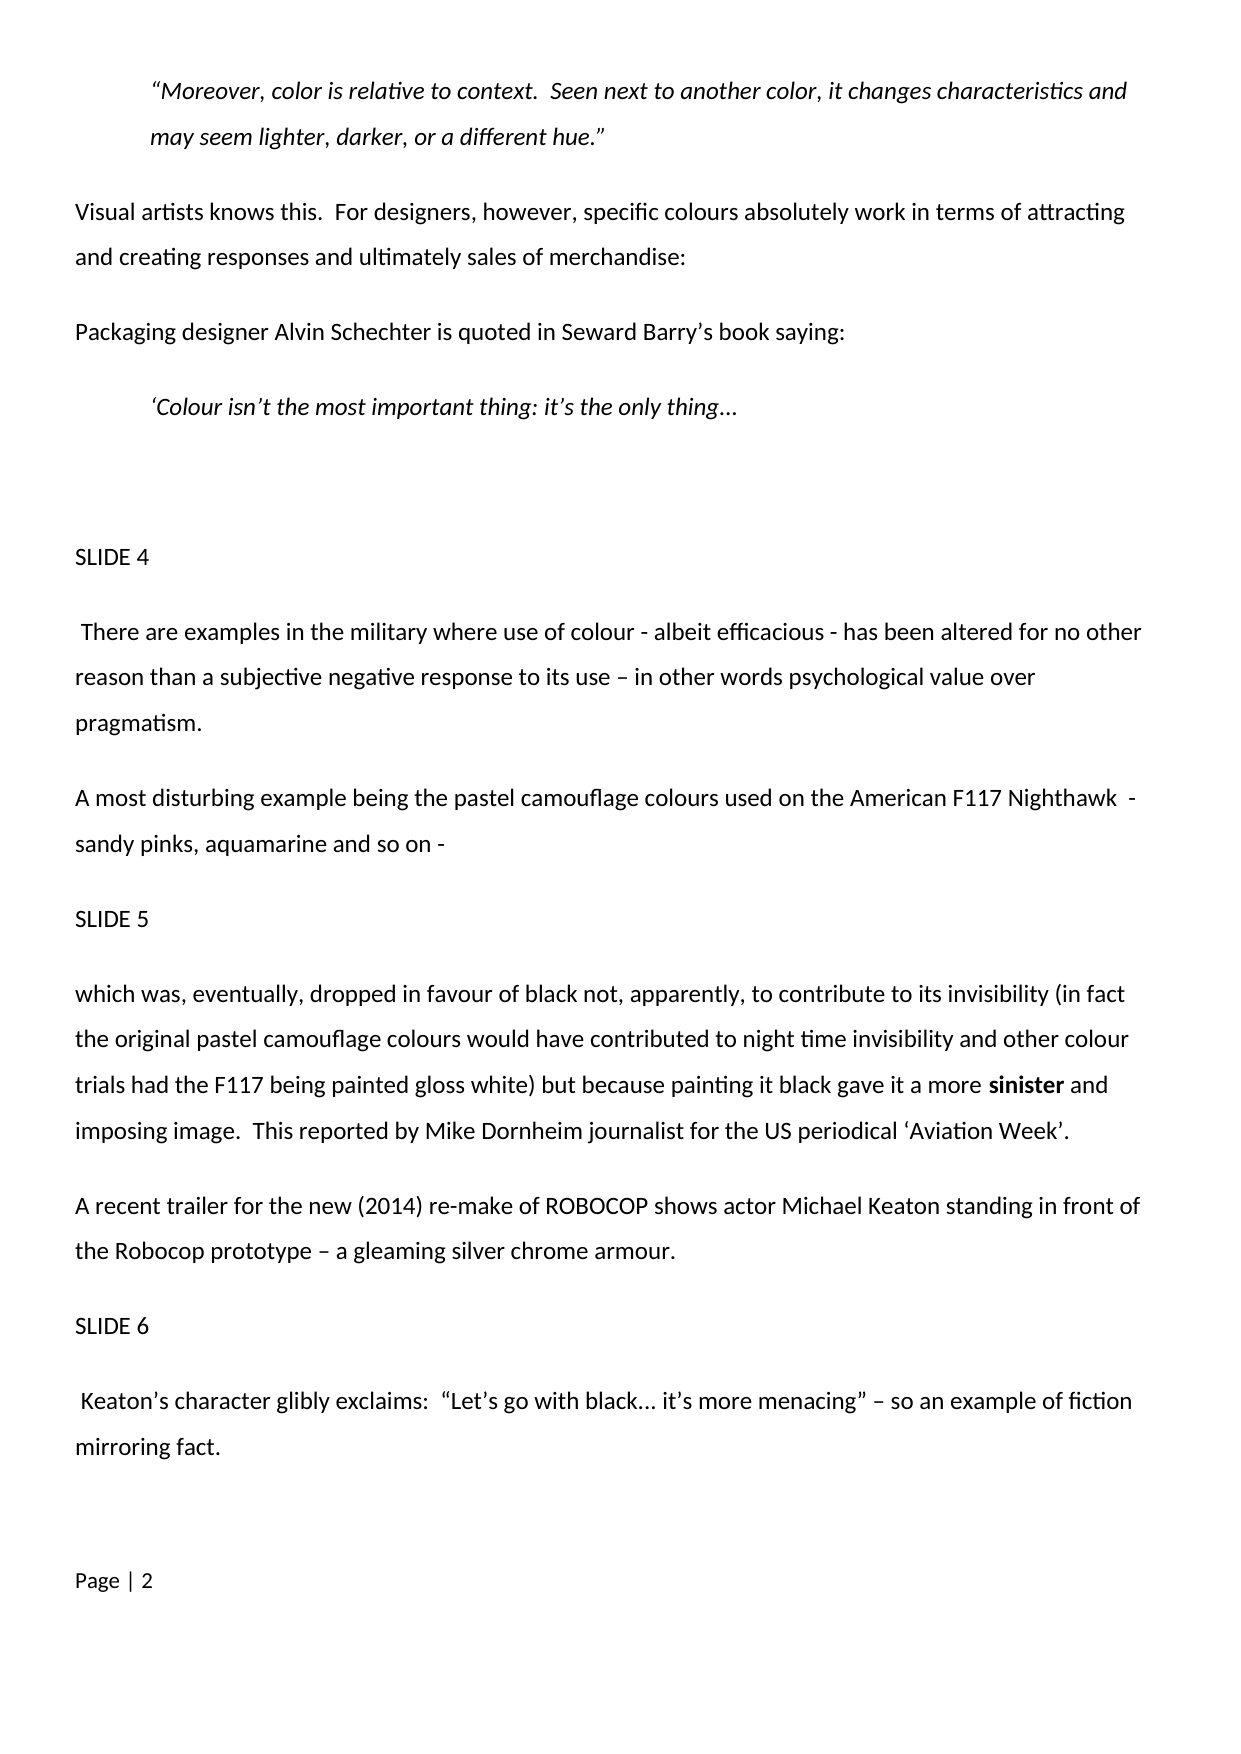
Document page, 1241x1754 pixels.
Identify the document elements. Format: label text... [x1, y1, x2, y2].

text SLIDE 4 [75, 541, 1165, 571]
text Keaton’s character glibly exclaims: “Let’s go with black... it’s more menacing” – so an example of fiction mirroring fact. [75, 1385, 1165, 1462]
text which was, eventually, dropped in favour of black not, apparently, to contribute to its invisibility (in fact the original pastel camouflage colours would have contributed to night time invisibility and other colour trials had the F117 being painted gloss white) but because painting it black gave it a more sinister and imposing image. This reported by Mike Dornheim journalist for the US periodical ‘Aviation Week’. [75, 978, 1165, 1145]
text Visual artists knows this. For designers, however, specific colours absolutely work in terms of attracting and creating responses and ultimately sales of merchandise: [75, 196, 1165, 272]
text There are examples in the military where use of colour - albeit efficacious - has been altered for no other reason than a subjective negative response to its use – in other words psychological value over pragmatism. [75, 616, 1165, 738]
text SLIDE 5 [75, 903, 1165, 933]
text ‘Colour isn’t the most important thing: it’s the only thing... [75, 391, 1165, 422]
text A most disturbing example being the pastel camouflage colours used on the American F117 Nighthawk - sandy pinks, aquamarine and so on - [75, 782, 1165, 858]
text SLIDE 6 [75, 1310, 1165, 1341]
text “Moreover, color is relative to context. Seen next to another color, it changes characteristics and may seem lighter, darker, or a different hue.” [150, 75, 1165, 151]
text A recent trailer for the new (2014) re-make of ROBOCOP shows actor Michael Keaton standing in front of the Robocop prototype – a gleaming silver chrome armour. [75, 1190, 1165, 1266]
text Packaging designer Alvin Schechter is quoted in Seward Barry’s book saying: [75, 316, 1165, 347]
